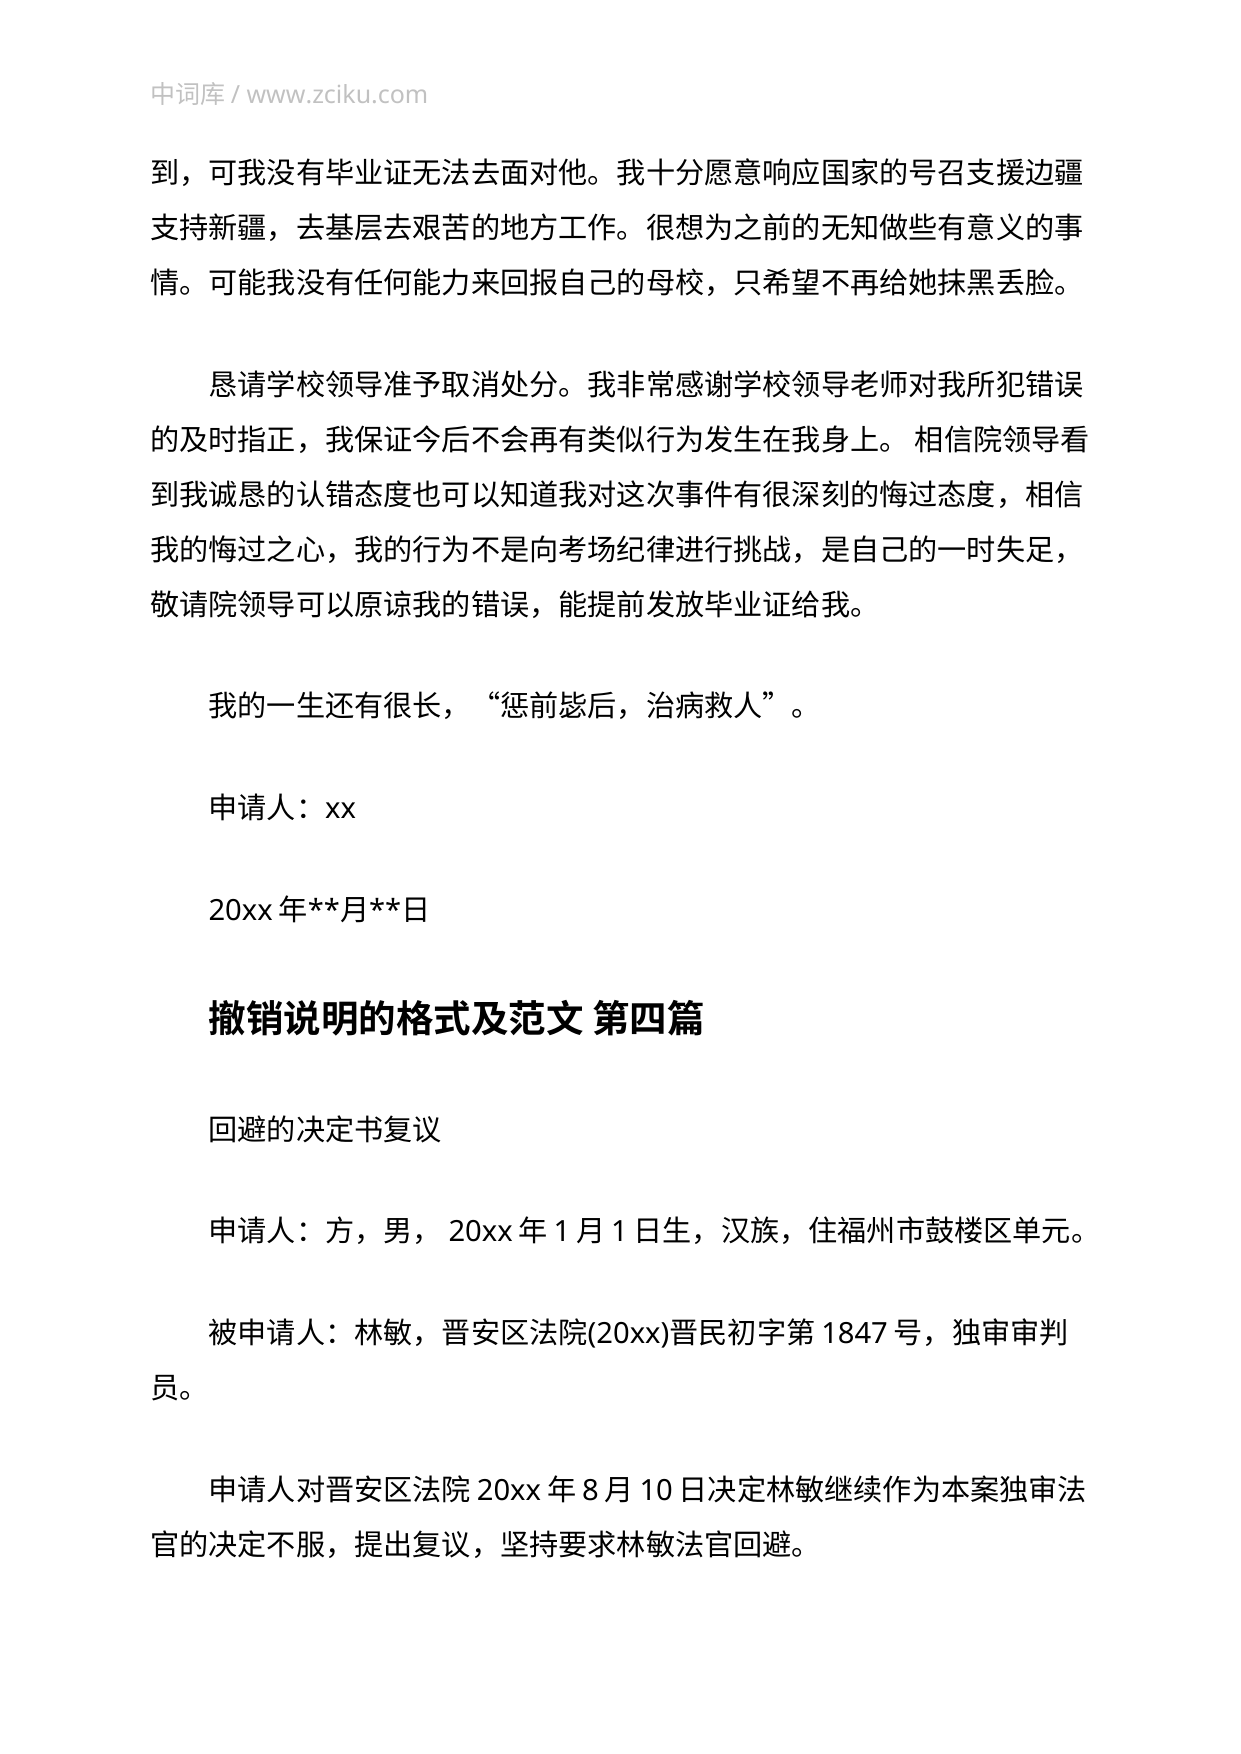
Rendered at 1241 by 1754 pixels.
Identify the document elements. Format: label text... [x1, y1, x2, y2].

text 回避的决定书复议 [150, 1106, 1090, 1148]
text 申请人：方，男， 20xx年1月1日生，汉族，住福州市鼓楼区单元。 [150, 1208, 1090, 1250]
text 撤销说明的格式及范文 第四篇 [150, 989, 1090, 1043]
text 20xx年**月**日 [150, 887, 1090, 929]
text 我的一生还有很长，“惩前毖后，治病救人”。 [150, 683, 1090, 725]
text 恳请学校领导准予取消处分。我非常感谢学校领导老师对我所犯错误的及时指正，我保证今后不会再有类似行为发生在我身上。 相信院领导看到我诚恳的认错态度也可以知道我对这次事件有很深刻的悔过态度，相信我的悔过之心，我的行为不是向考场纪律进行挑战，是自己的一时失足，敬请院领导可以原谅我的错误，能提前发放毕业证给我。 [150, 362, 1090, 623]
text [150, 150, 1090, 302]
text 申请人对晋安区法院20xx年8月10日决定林敏继续作为本案独审法官的决定不服，提出复议，坚持要求林敏法官回避。 [150, 1467, 1090, 1564]
text 被申请人：林敏，晋安区法院(20xx)晋民初字第1847号，独审审判员。 [150, 1310, 1090, 1407]
text 申请人：xx [150, 785, 1090, 827]
